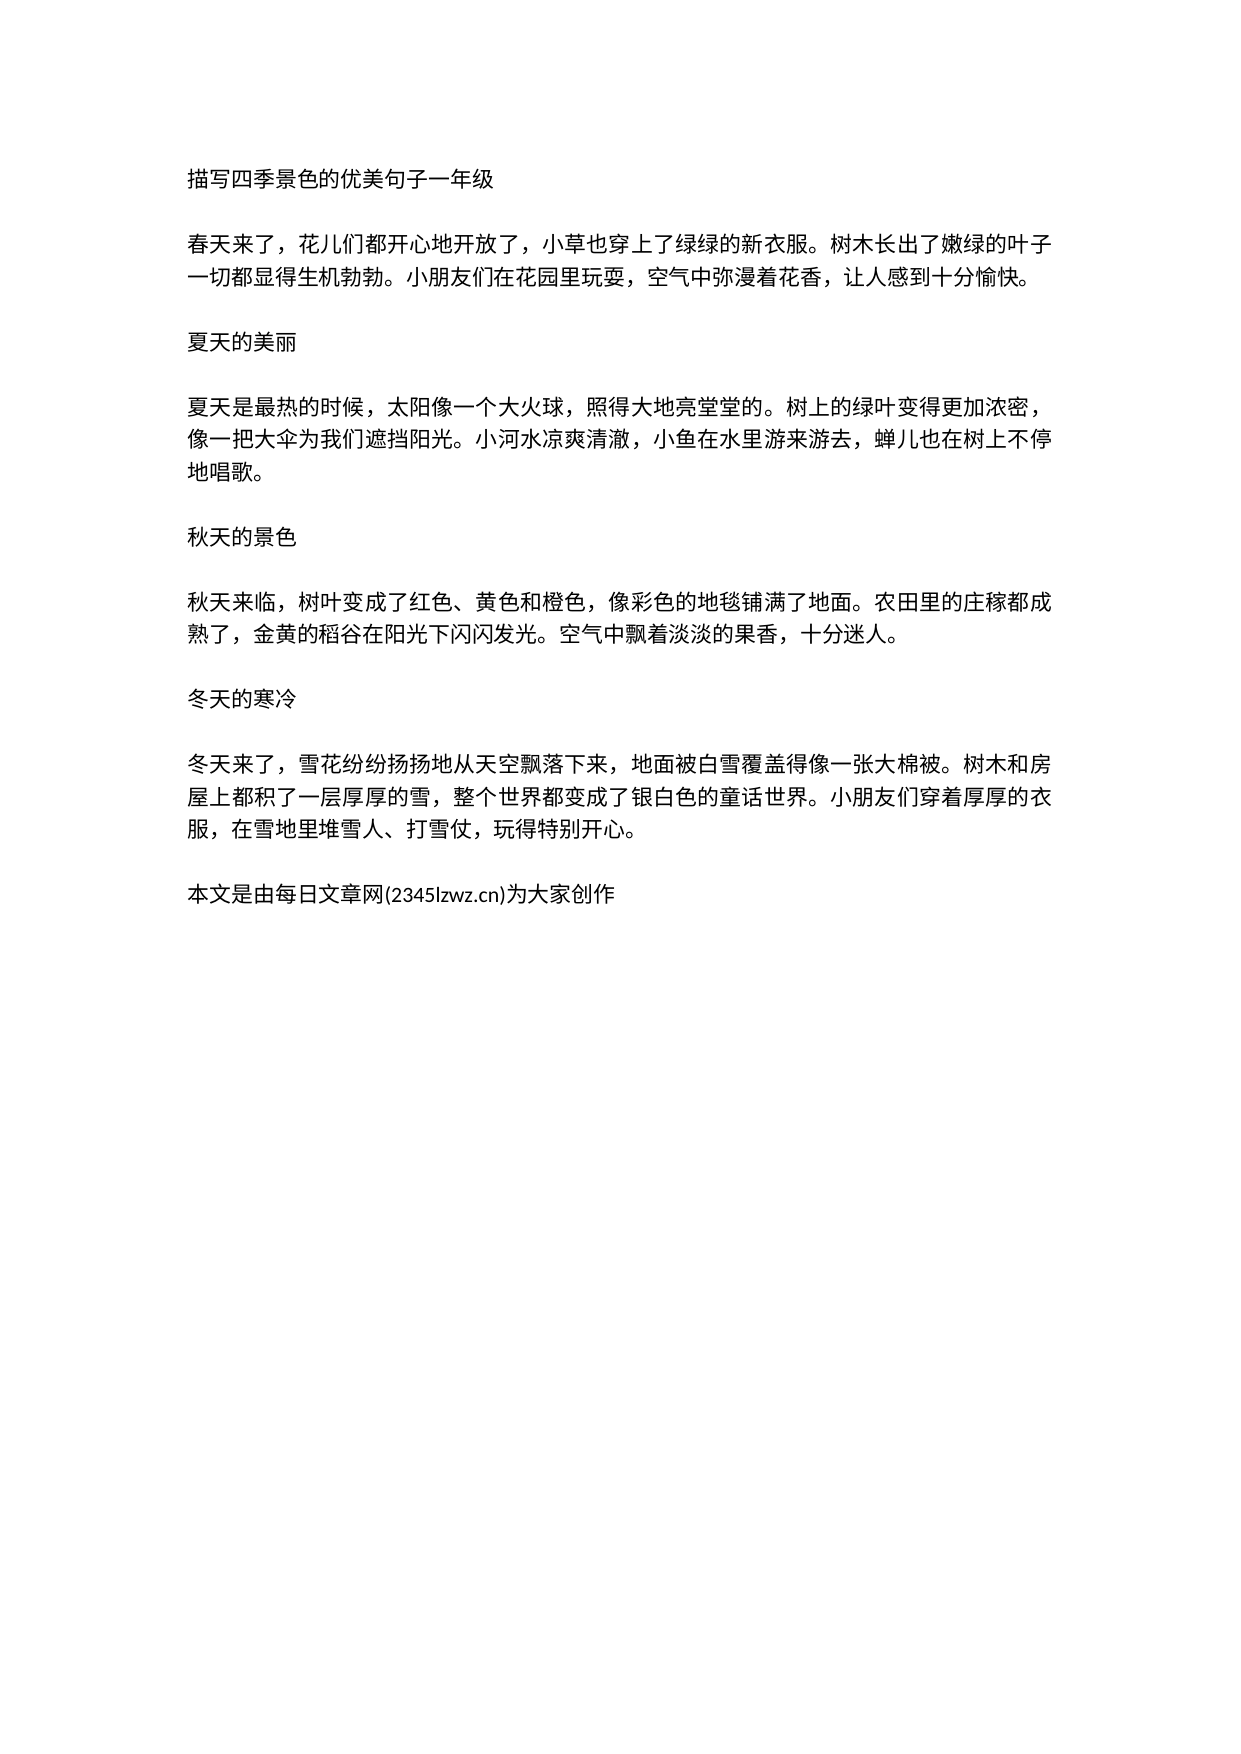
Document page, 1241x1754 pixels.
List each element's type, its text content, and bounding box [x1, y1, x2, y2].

text 春天来了，花儿们都开心地开放了，小草也穿上了绿绿的新衣服。树木长出了嫩绿的叶子，一切都显得生机勃勃。小朋友们在花园里玩耍，空气中弥漫着花香，让人感到十分愉快。 [187, 227, 1053, 292]
text 秋天的景色 [187, 519, 1053, 552]
text 秋天来临，树叶变成了红色、黄色和橙色，像彩色的地毯铺满了地面。农田里的庄稼都成熟了，金黄的稻谷在阳光下闪闪发光。空气中飘着淡淡的果香，十分迷人。 [187, 584, 1053, 649]
text 夏天的美丽 [187, 324, 1053, 357]
text 冬天的寒冷 [187, 682, 1053, 714]
text 夏天是最热的时候，太阳像一个大火球，照得大地亮堂堂的。树上的绿叶变得更加浓密，像一把大伞为我们遮挡阳光。小河水凉爽清澈，小鱼在水里游来游去，蝉儿也在树上不停地唱歌。 [187, 389, 1053, 487]
text 本文是由每日文章网(2345lzwz.cn)为大家创作 [187, 877, 1053, 909]
text 冬天来了，雪花纷纷扬扬地从天空飘落下来，地面被白雪覆盖得像一张大棉被。树木和房屋上都积了一层厚厚的雪，整个世界都变成了银白色的童话世界。小朋友们穿着厚厚的衣服，在雪地里堆雪人、打雪仗，玩得特别开心。 [187, 747, 1053, 844]
text 描写四季景色的优美句子一年级 [187, 162, 1053, 194]
